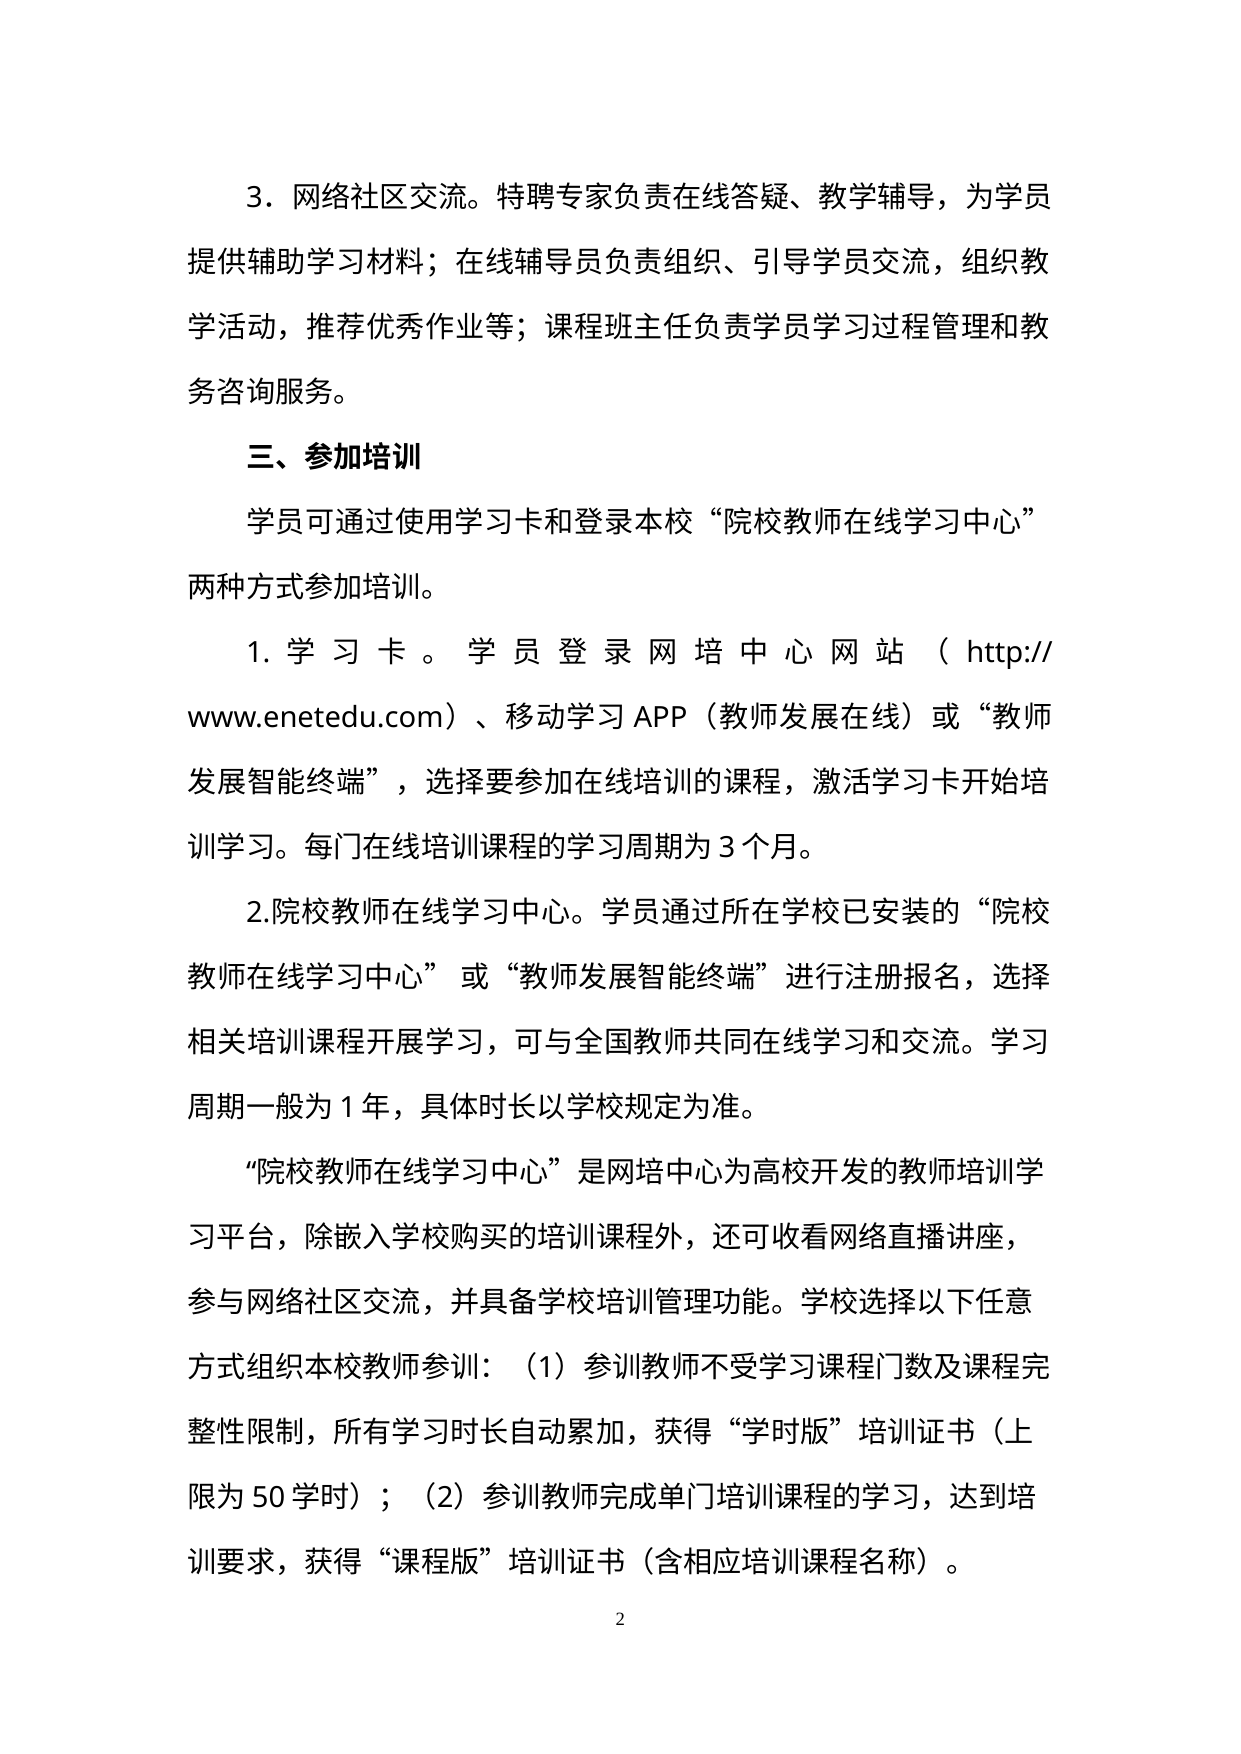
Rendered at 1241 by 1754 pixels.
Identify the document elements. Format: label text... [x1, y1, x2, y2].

text “院校教师在线学习中心”是网培中心为高校开发的教师培训学习平台，除嵌入学校购买的培训课程外，还可收看网络直播讲座，参与网络社区交流，并具备学校培训管理功能。学校选择以下任意方式组织本校教师参训：（1）参训教师不受学习课程门数及课程完整性限制，所有学习时长自动累加，获得“学时版”培训证书（上限为50学时）；（2）参训教师完成单门培训课程的学习，达到培训要求，获得“课程版”培训证书（含相应培训课程名称）。 [187, 1137, 1053, 1592]
text 2.院校教师在线学习中心。学员通过所在学校已安装的“院校教师在线学习中心” 或“教师发展智能终端”进行注册报名，选择相关培训课程开展学习，可与全国教师共同在线学习和交流。学习周期一般为1年，具体时长以学校规定为准。 [187, 877, 1053, 1137]
text 学员可通过使用学习卡和登录本校“院校教师在线学习中心”两种方式参加培训。 [187, 487, 1053, 617]
text 1.学习卡。学员登录网培中心网站（http://www.enetedu.com）、移动学习APP（教师发展在线）或“教师发展智能终端”，选择要参加在线培训的课程，激活学习卡开始培训学习。每门在线培训课程的学习周期为3个月。 [187, 617, 1053, 877]
text 三、参加培训 [187, 422, 1053, 487]
text 3．网络社区交流。特聘专家负责在线答疑、教学辅导，为学员提供辅助学习材料；在线辅导员负责组织、引导学员交流，组织教学活动，推荐优秀作业等；课程班主任负责学员学习过程管理和教务咨询服务。 [187, 162, 1053, 422]
